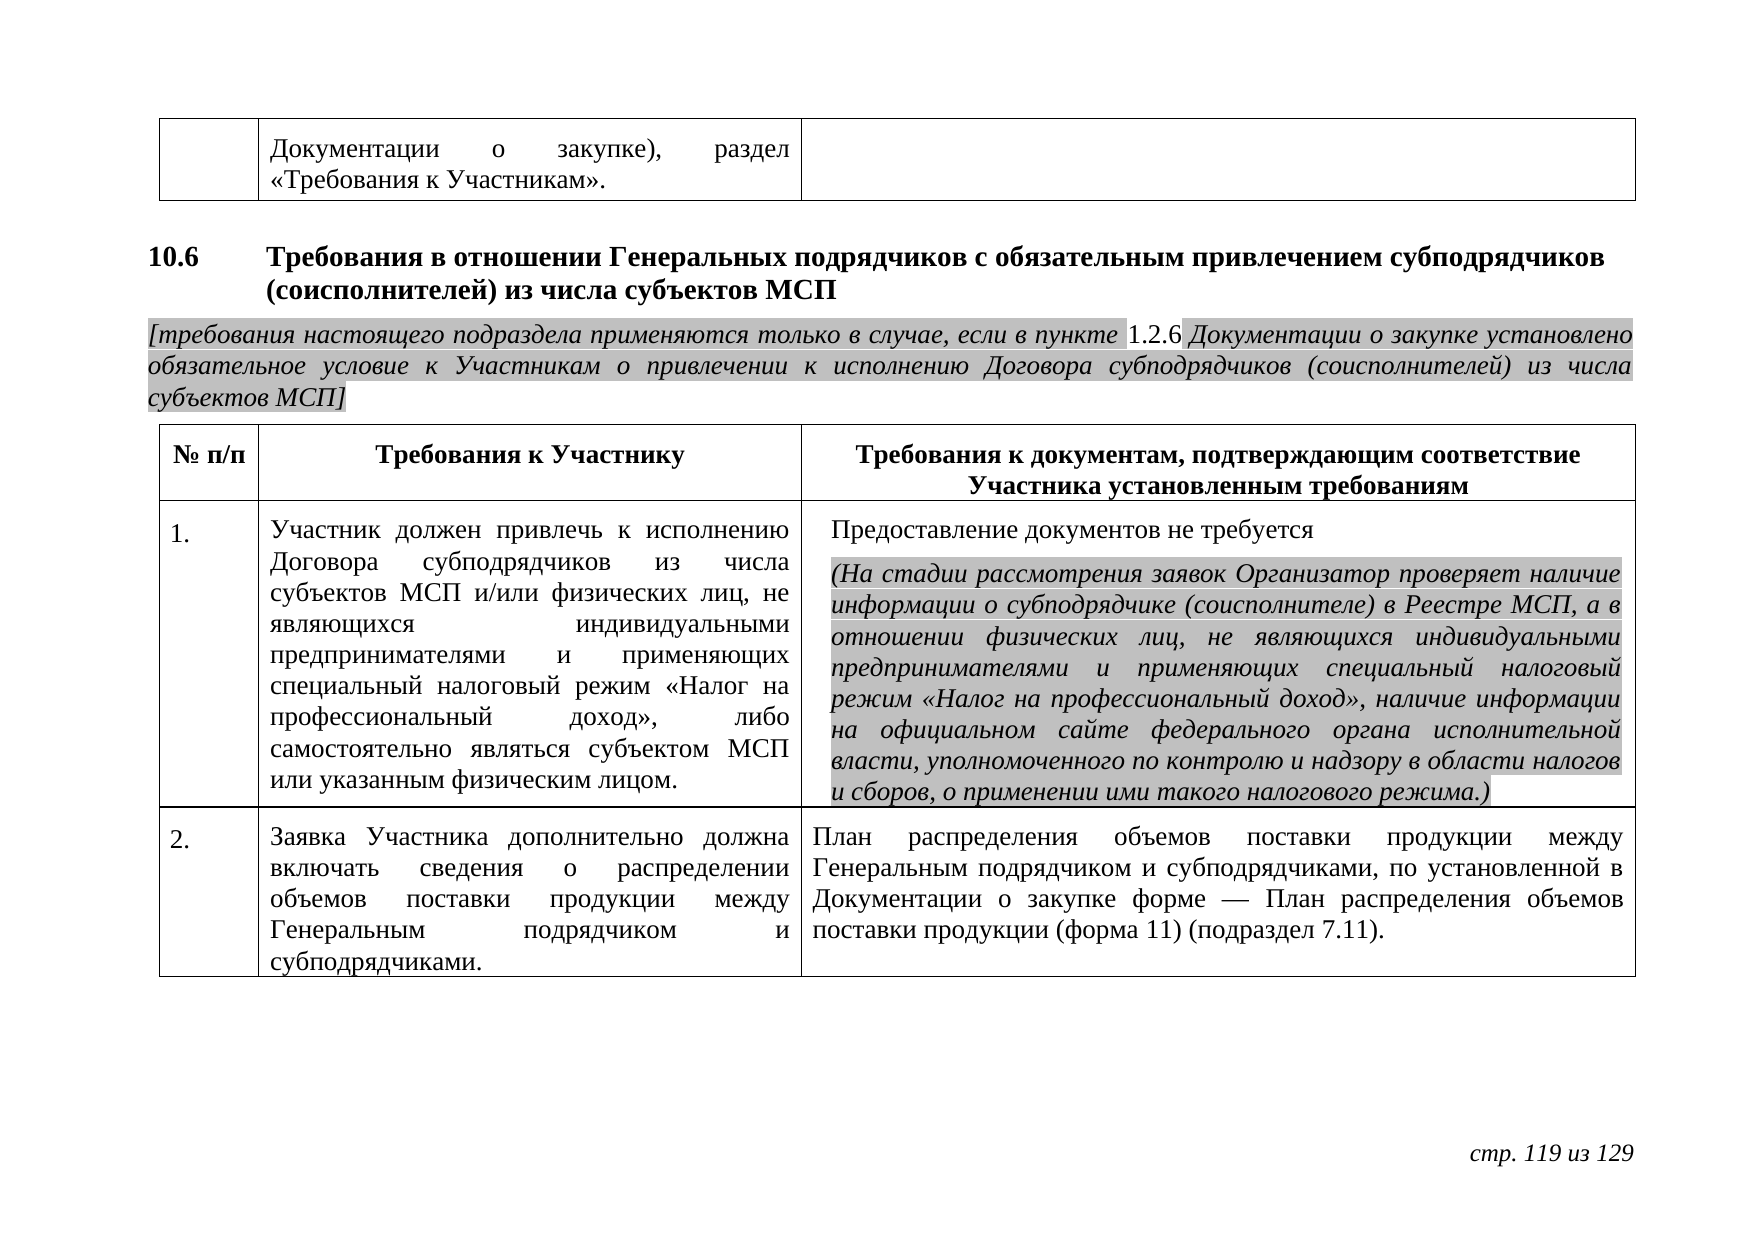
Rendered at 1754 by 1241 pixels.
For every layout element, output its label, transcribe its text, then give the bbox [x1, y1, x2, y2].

table_cell План распределения объемов поставки продукции между Генеральным подрядчиком и субподрядчиками, по установленной в Документации о закупке форме — План распределения объемов поставки продукции (форма 11) (подраздел 7.11). [802, 808, 1635, 976]
subtitle Требования в отношении Генеральных подрядчиков с обязательным привлечением субподрядчиков (соисполнителей) из числа субъектов МСП [148, 239, 1636, 306]
table_cell [160, 808, 258, 976]
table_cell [802, 119, 1635, 200]
table_cell Участник должен привлечь к исполнению Договора субподрядчиков из числа субъектов МСП и/или физических лиц, не являющихся индивидуальными предпринимателями и применяющих специальный налоговый режим «Налог на профессиональный доход», либо самостоятельно являться субъектом МСП или указанным физическим лицом. [259, 501, 801, 806]
table_cell [160, 501, 258, 806]
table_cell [259, 119, 801, 200]
table_header № п/п [160, 425, 258, 500]
table_cell Предоставление документов не требуется (На стадии рассмотрения заявок Организатор проверяет наличие информации о субподрядчике (соисполнителе) в Реестре МСП, а в отношении физических лиц, не являющихся индивидуальными предпринимателями и применяющих специальный налоговый режим «Налог на профессиональный доход», наличие информации на официальном сайте федерального органа исполнительной власти, уполномоченного по контролю и надзору в области налогов и сборов, о применении ими такого налогового режима.) [802, 501, 1635, 806]
table_header Требования к документам, подтверждающим соответствие Участника установленным требованиям [802, 425, 1635, 500]
table_cell [160, 119, 258, 200]
table_cell Заявка Участника дополнительно должна включать сведения о распределении объемов поставки продукции между Генеральным подрядчиком и субподрядчиками. [259, 808, 801, 976]
text [требования настоящего подраздела применяются только в случае, если в пункте 1.2.6 Документации о закупке установлено обязательное условие к Участникам о привлечении к исполнению Договора субподрядчиков (соисполнителей) из числа субъектов МСП] [148, 318, 1636, 412]
table_header Требования к Участнику [259, 425, 801, 500]
